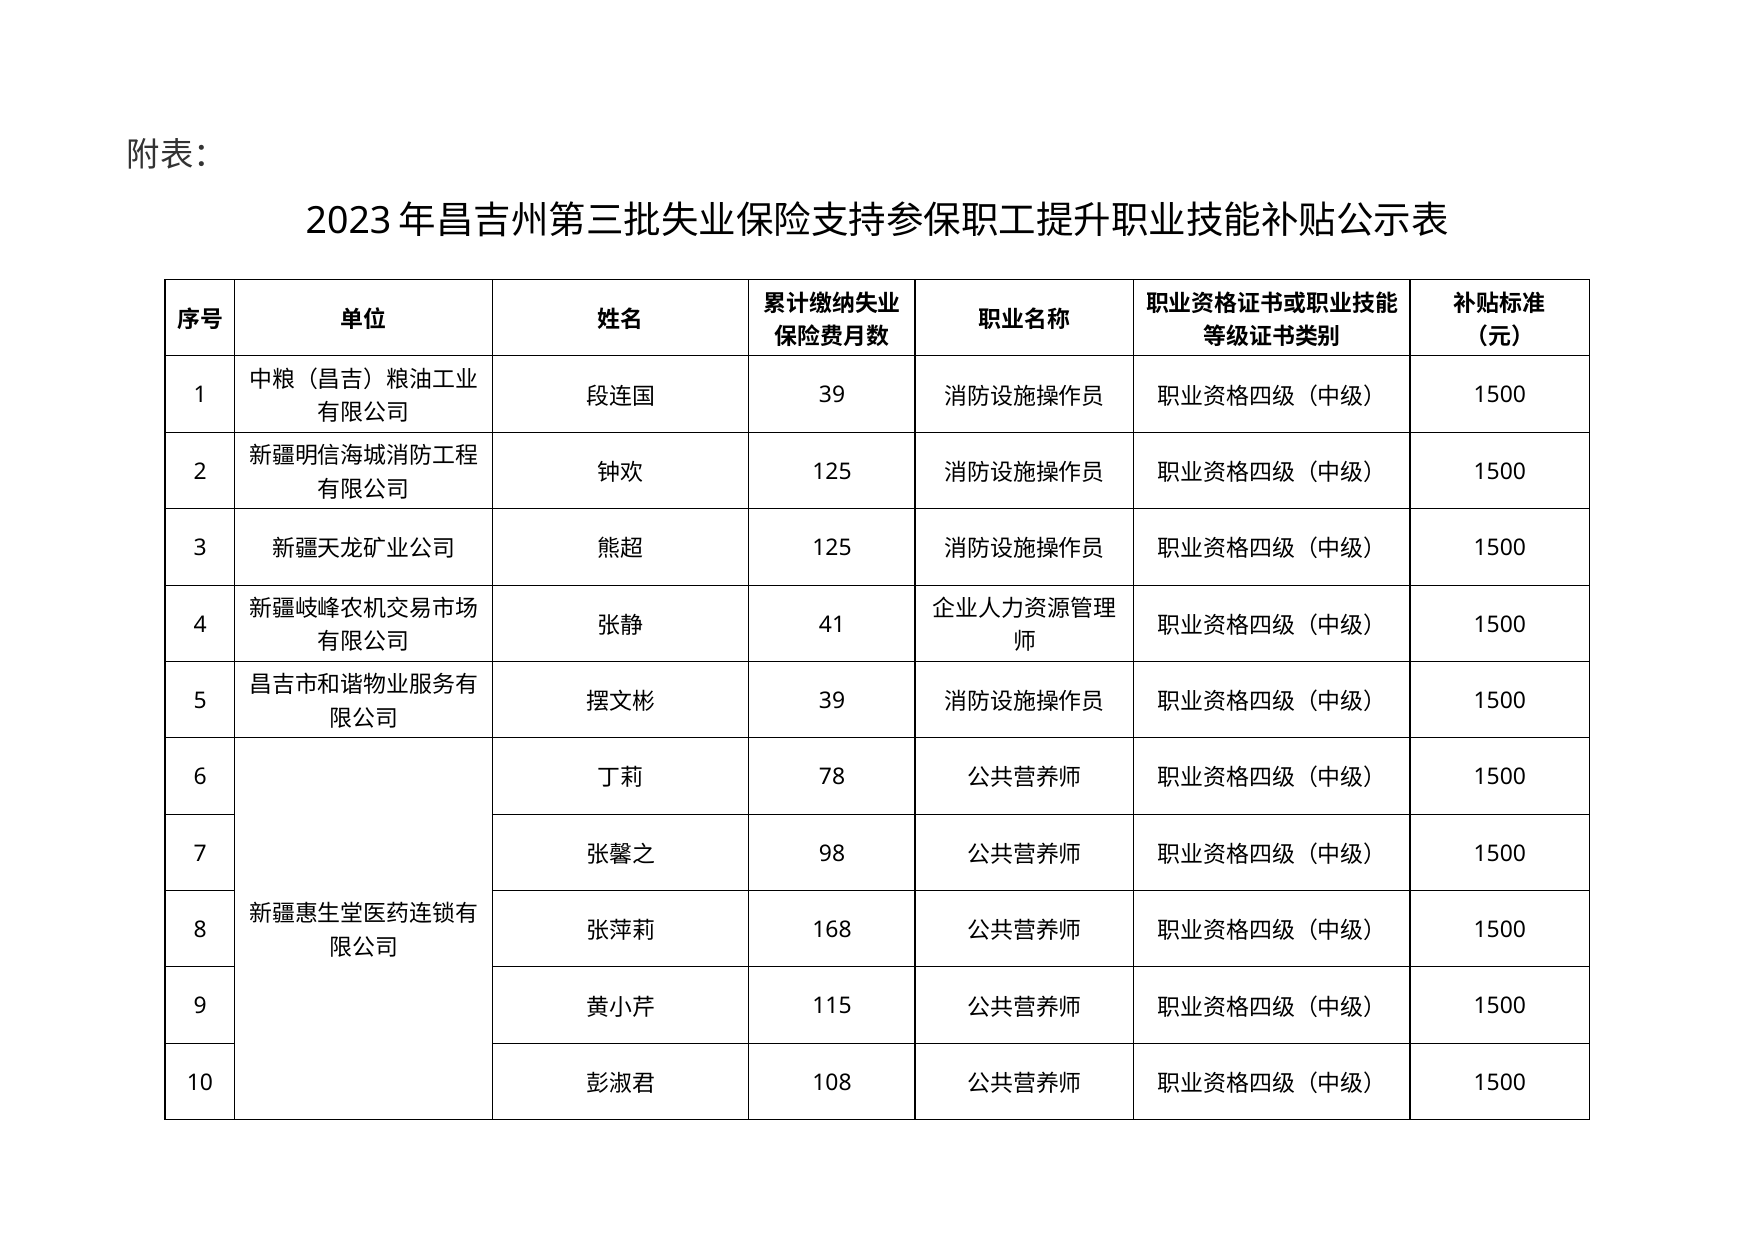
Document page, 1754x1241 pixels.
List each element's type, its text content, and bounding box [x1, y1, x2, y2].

table_cell 职业资格四级（中级） [1134, 1044, 1409, 1119]
table_cell 中粮（昌吉）粮油工业有限公司 [235, 356, 492, 432]
table_cell 新疆明信海城消防工程有限公司 [235, 433, 492, 508]
table_cell 10 [166, 1044, 234, 1119]
table_cell 张馨之 [493, 815, 748, 890]
text 附表： [126, 119, 1628, 184]
table_cell 1500 [1411, 815, 1589, 890]
table_cell 摆文彬 [493, 662, 748, 737]
table_header 职业资格证书或职业技能等级证书类别 [1134, 280, 1409, 355]
table_cell 125 [749, 433, 914, 508]
table_cell 钟欢 [493, 433, 748, 508]
table_cell 职业资格四级（中级） [1134, 586, 1409, 661]
table_cell 企业人力资源管理师 [916, 586, 1133, 661]
table_cell 消防设施操作员 [916, 433, 1133, 508]
table_cell 98 [749, 815, 914, 890]
table_cell 168 [749, 891, 914, 966]
table_cell 张静 [493, 586, 748, 661]
table_cell 新疆惠生堂医药连锁有限公司 [235, 738, 492, 1119]
table_cell 125 [749, 509, 914, 584]
table_header 累计缴纳失业保险费月数 [749, 280, 914, 355]
table_header 补贴标准（元） [1411, 280, 1589, 355]
table_cell 彭淑君 [493, 1044, 748, 1119]
table_cell 职业资格四级（中级） [1134, 509, 1409, 584]
table_cell 职业资格四级（中级） [1134, 433, 1409, 508]
table_cell 8 [166, 891, 234, 966]
table_cell 115 [749, 967, 914, 1043]
table_cell 黄小芹 [493, 967, 748, 1043]
table_cell 108 [749, 1044, 914, 1119]
table_cell 7 [166, 815, 234, 890]
table_cell 1500 [1411, 586, 1589, 661]
table_cell 职业资格四级（中级） [1134, 815, 1409, 890]
table_cell 职业资格四级（中级） [1134, 891, 1409, 966]
table_cell 1500 [1411, 891, 1589, 966]
table_cell 5 [166, 662, 234, 737]
table_cell 张萍莉 [493, 891, 748, 966]
table_cell 1500 [1411, 1044, 1589, 1119]
table_cell 消防设施操作员 [916, 356, 1133, 432]
table_cell 9 [166, 967, 234, 1043]
table_header 职业名称 [916, 280, 1133, 355]
table_cell 新疆岐峰农机交易市场有限公司 [235, 586, 492, 661]
table_cell 78 [749, 738, 914, 813]
table_header 姓名 [493, 280, 748, 355]
table_cell 熊超 [493, 509, 748, 584]
table_cell 公共营养师 [916, 815, 1133, 890]
table_cell 1500 [1411, 662, 1589, 737]
table_header 单位 [235, 280, 492, 355]
table_cell 职业资格四级（中级） [1134, 356, 1409, 432]
table_cell 公共营养师 [916, 891, 1133, 966]
table_cell 丁莉 [493, 738, 748, 813]
table_cell 职业资格四级（中级） [1134, 967, 1409, 1043]
table_cell 1500 [1411, 509, 1589, 584]
table_cell 4 [166, 586, 234, 661]
table_cell 新疆天龙矿业公司 [235, 509, 492, 584]
table_cell 公共营养师 [916, 1044, 1133, 1119]
table_cell 公共营养师 [916, 967, 1133, 1043]
table_cell 职业资格四级（中级） [1134, 662, 1409, 737]
table_cell 1500 [1411, 967, 1589, 1043]
table_cell 39 [749, 356, 914, 432]
table_cell 消防设施操作员 [916, 509, 1133, 584]
table_cell 昌吉市和谐物业服务有限公司 [235, 662, 492, 737]
table_cell 41 [749, 586, 914, 661]
table_cell 段连国 [493, 356, 748, 432]
table_cell 1500 [1411, 738, 1589, 813]
table_cell 职业资格四级（中级） [1134, 738, 1409, 813]
table_cell 1500 [1411, 356, 1589, 432]
table_cell 3 [166, 509, 234, 584]
table_cell 39 [749, 662, 914, 737]
table_cell 2 [166, 433, 234, 508]
text 2023年昌吉州第三批失业保险支持参保职工提升职业技能补贴公示表 [126, 184, 1628, 249]
table_cell 公共营养师 [916, 738, 1133, 813]
table_header 序号 [166, 280, 234, 355]
table_cell 6 [166, 738, 234, 813]
table_cell 消防设施操作员 [916, 662, 1133, 737]
table_cell 1500 [1411, 433, 1589, 508]
table_cell 1 [166, 356, 234, 432]
